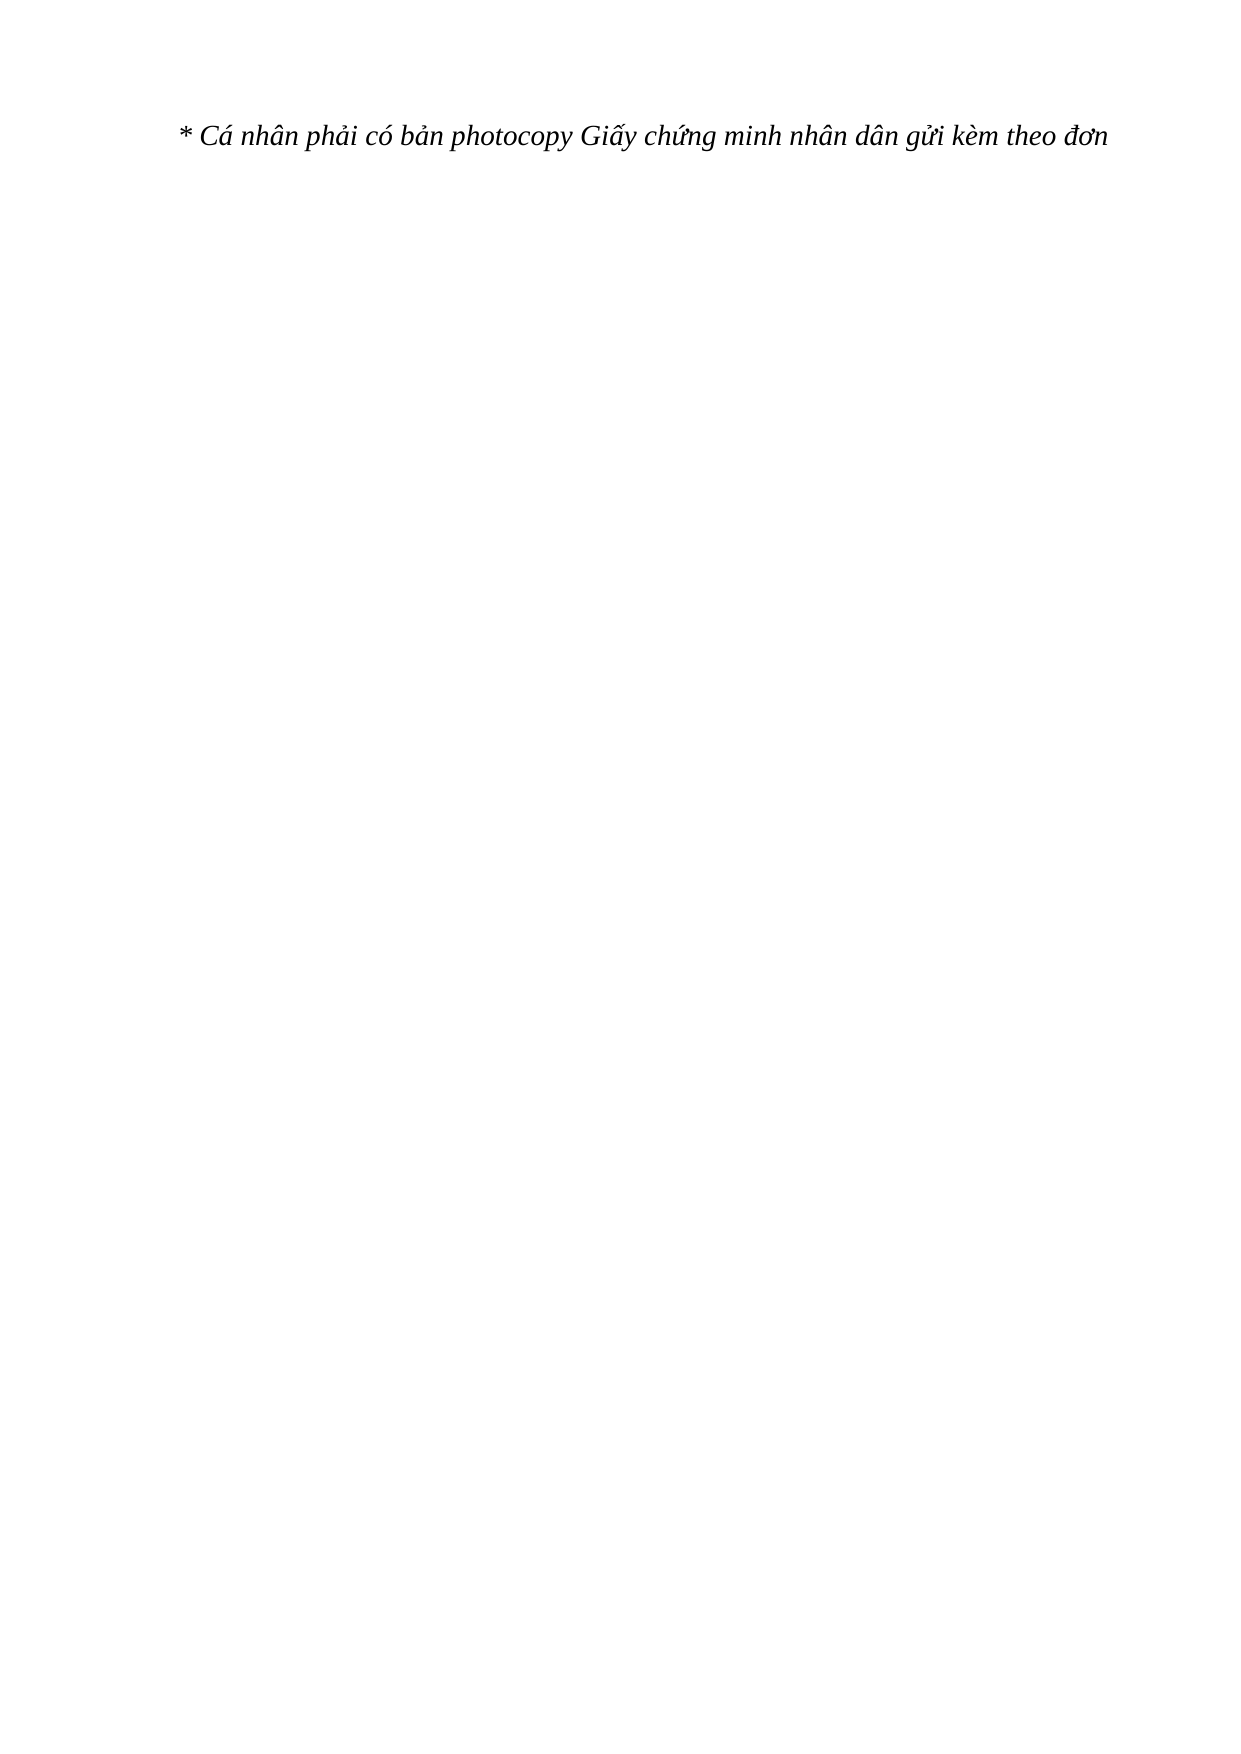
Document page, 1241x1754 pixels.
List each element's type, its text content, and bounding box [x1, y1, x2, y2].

text * Cá nhân phải có bản photocopy Giấy chứng minh nhân dân gửi kèm theo đơn [177, 118, 1122, 152]
